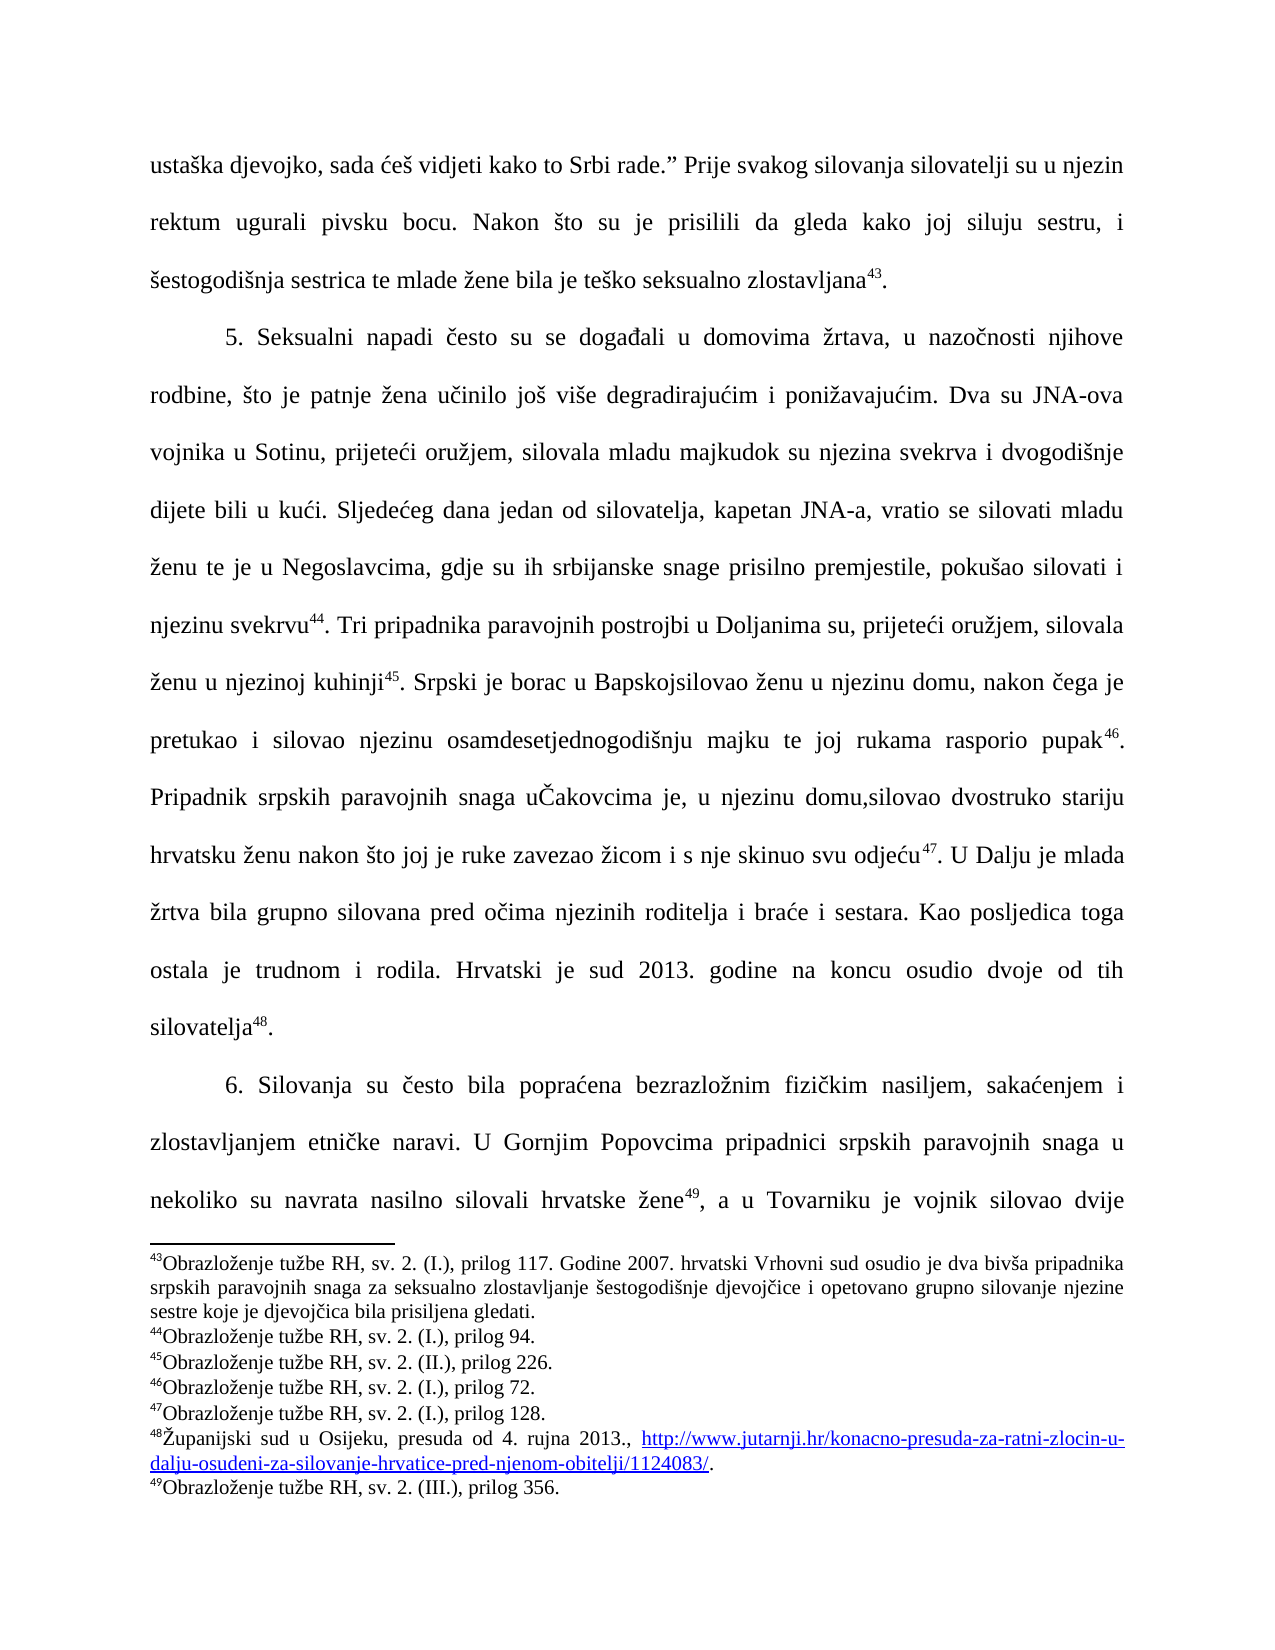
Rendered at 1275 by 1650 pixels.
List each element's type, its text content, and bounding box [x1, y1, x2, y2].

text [150, 150, 1125, 294]
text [150, 1070, 1125, 1214]
text 5. Seksualni napadi često su se događali u domovima žrtava, u nazočnosti njihove rodbine, što je patnje žena učinilo još više degradirajućim i ponižavajućim. Dva su JNA-ova vojnika u Sotinu, prijeteći oružjem, silovala mladu majkudok su njezina svekrva i dvogodišnje dijete bili u kući. Sljedećeg dana jedan od silovatelja, kapetan JNA-a, vratio se silovati mladu ženu te je u Negoslavcima, gdje su ih srbijanske snage prisilno premjestile, pokušao silovati i njezinu svekrvu. Tri pripadnika paravojnih postrojbi u Doljanima su, prijeteći oružjem, silovala ženu u njezinoj kuhinji. Srpski je borac u Bapskojsilovao ženu u njezinu domu, nakon čega je pretukao i silovao njezinu osamdesetjednogodišnju majku te joj rukama rasporio pupak. Pripadnik srpskih paravojnih snaga uČakovcima je, u njezinu domu,silovao dvostruko stariju hrvatsku ženu nakon što joj je ruke zavezao žicom i s nje skinuo svu odjeću. U Dalju je mlada žrtva bila grupno silovana pred očima njezinih roditelja i braće i sestara. Kao posljedica toga ostala je trudnom i rodila. Hrvatski je sud 2013. godine na koncu osudio dvoje od tih silovatelja. [150, 322, 1125, 1041]
